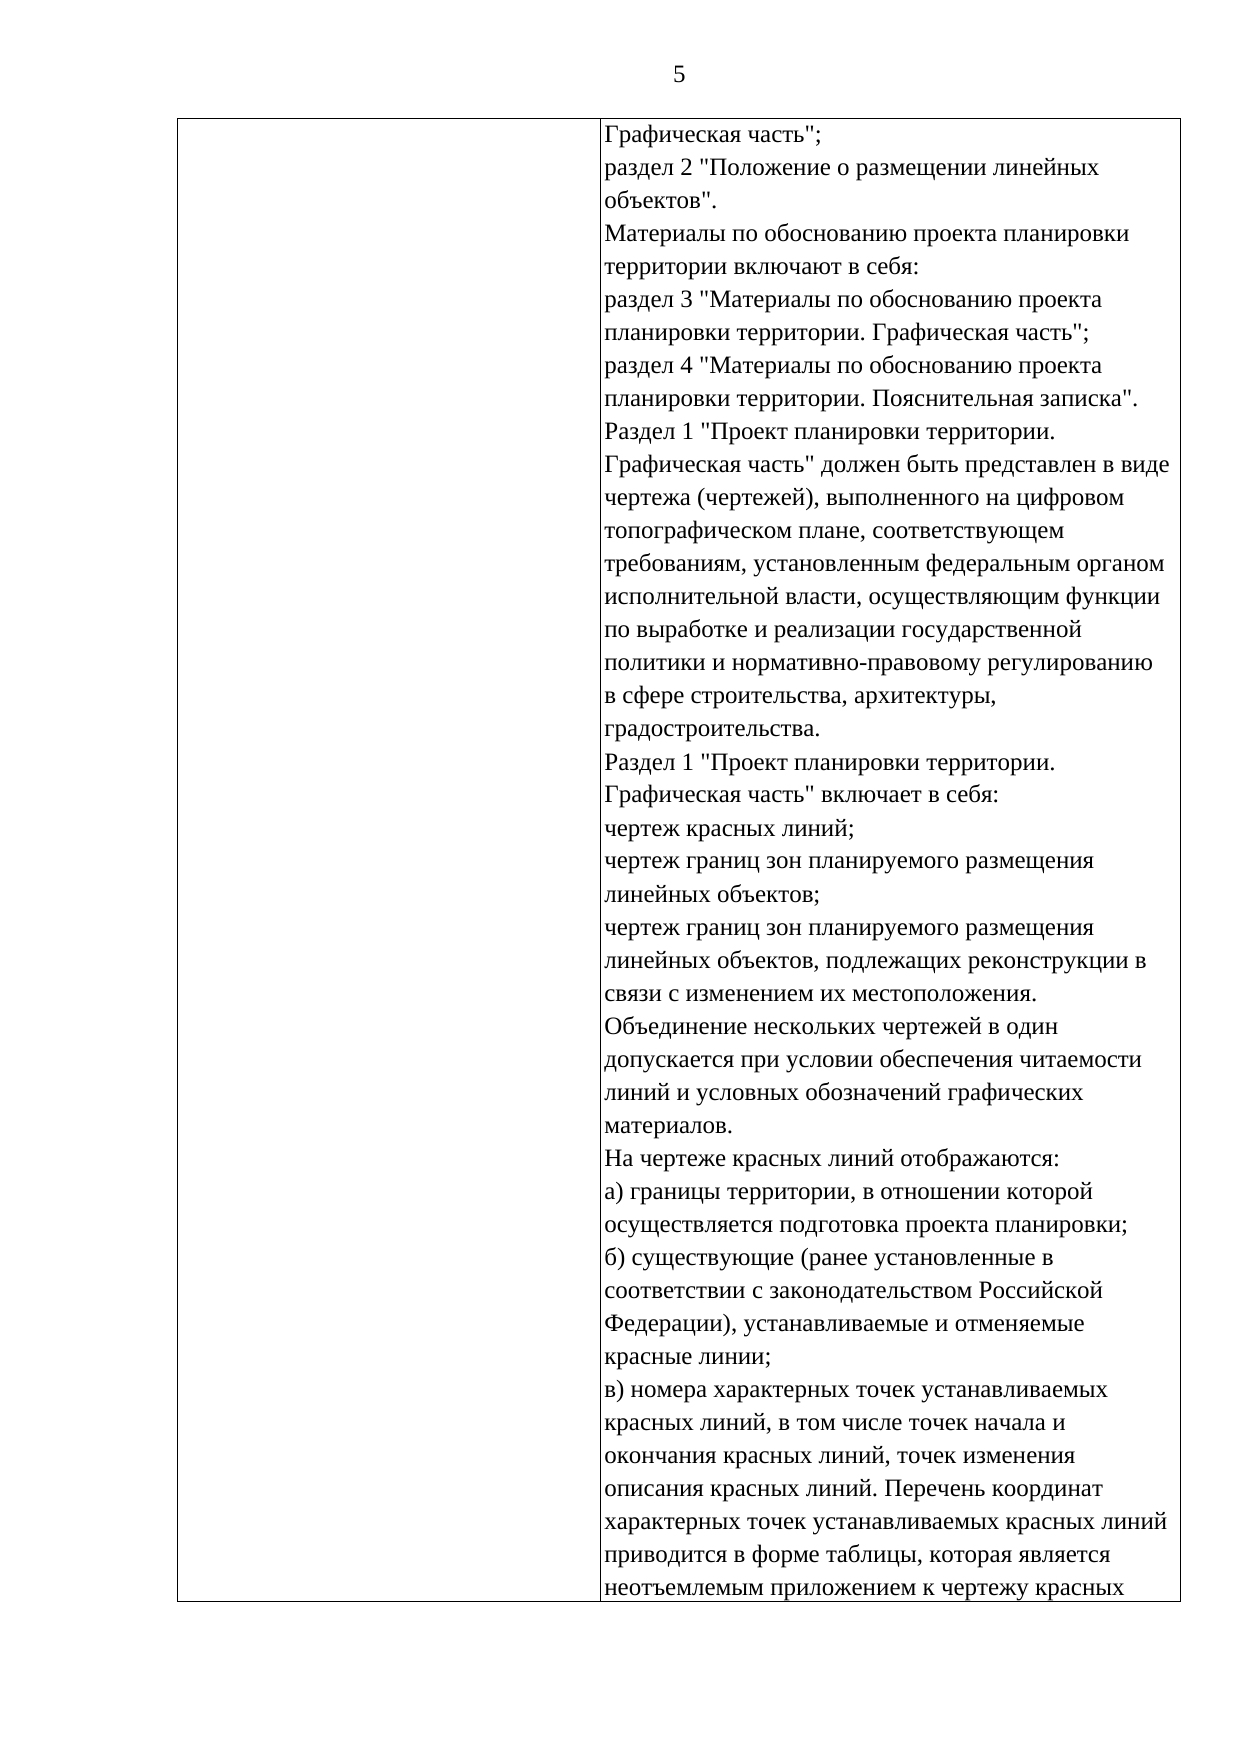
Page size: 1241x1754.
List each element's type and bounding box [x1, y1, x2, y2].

table_cell [601, 119, 1180, 1601]
table_cell [178, 119, 600, 1601]
